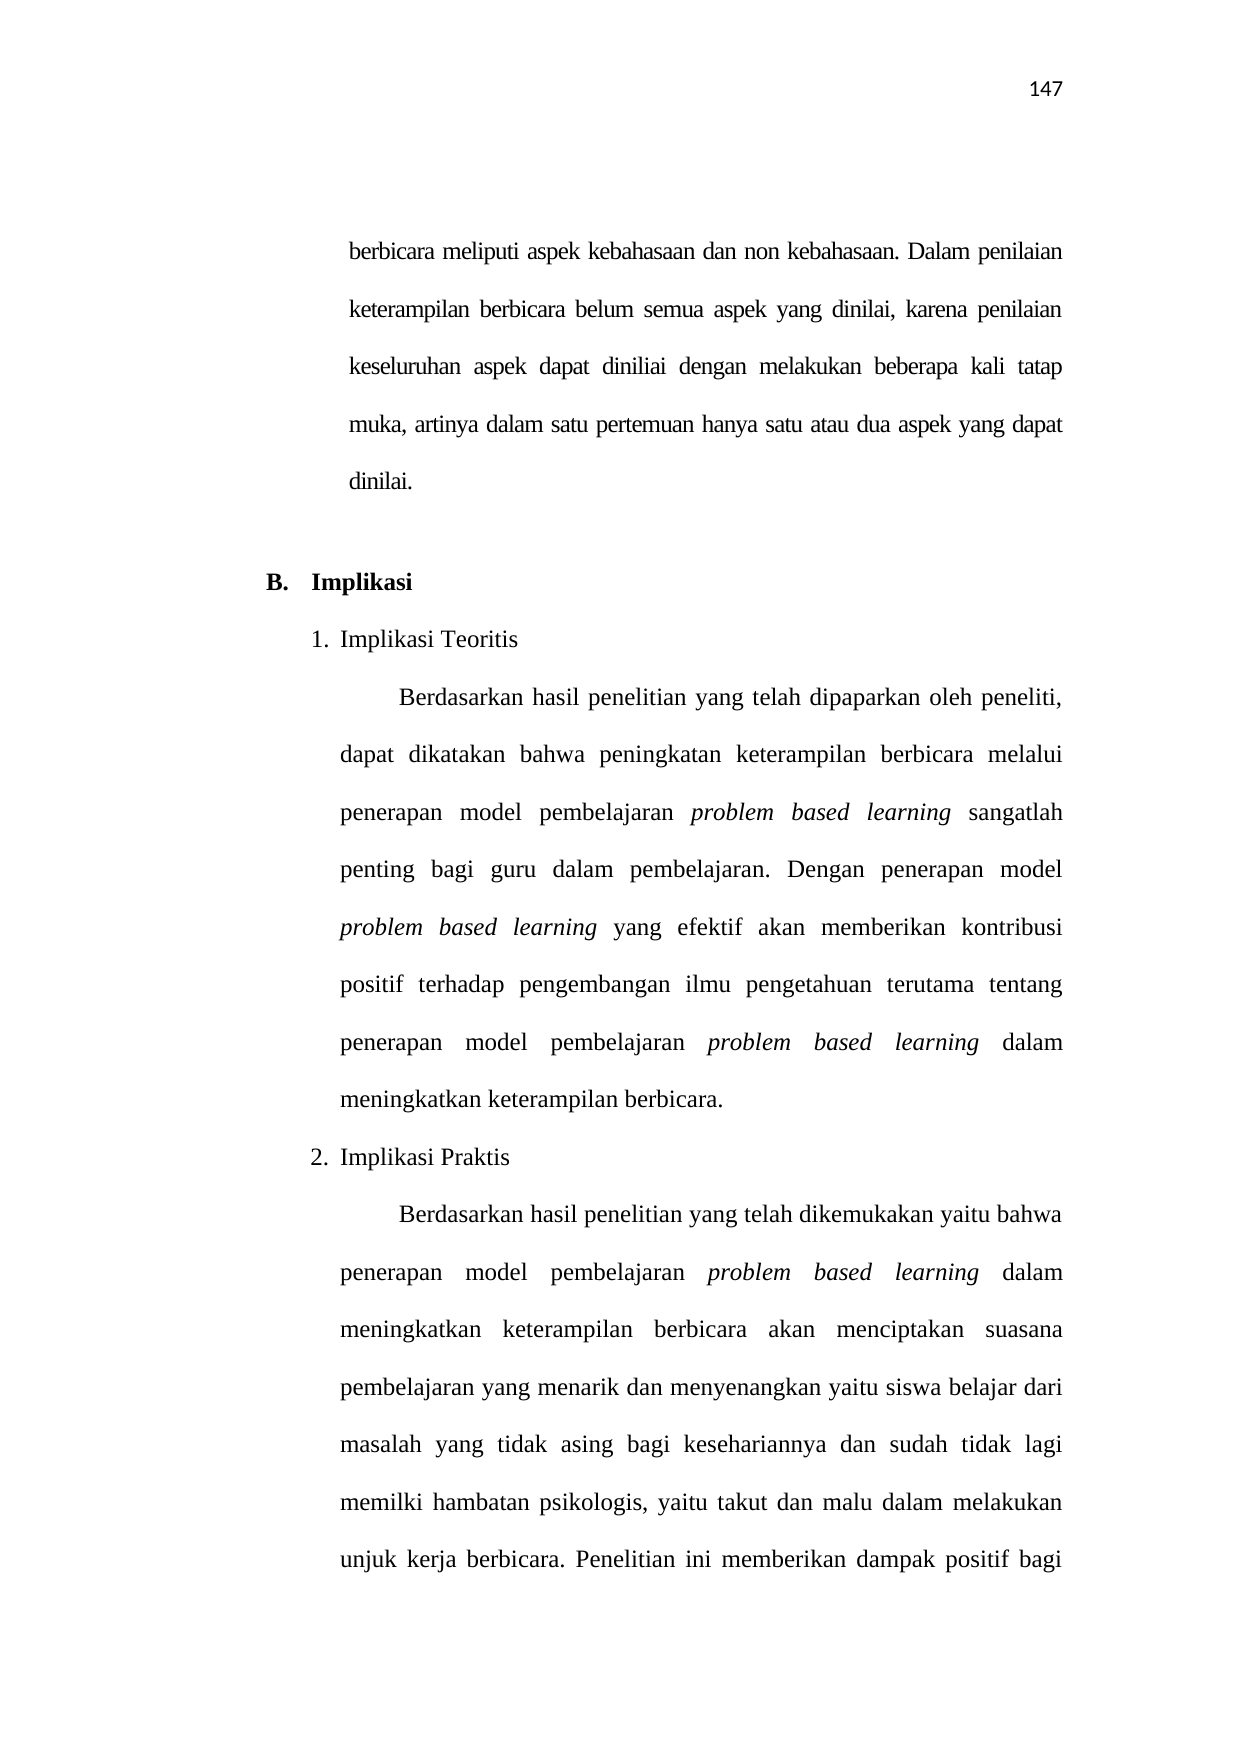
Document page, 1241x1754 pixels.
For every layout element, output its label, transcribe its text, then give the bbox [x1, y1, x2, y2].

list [340, 1199, 1063, 1573]
list Implikasi [266, 567, 1063, 596]
list Implikasi Teoritis [311, 624, 1063, 653]
list Implikasi Praktis [310, 1142, 1063, 1171]
list Berdasarkan hasil penelitian yang telah dipaparkan oleh peneliti, dapat dikatakan bahwa peningkatan keterampilan berbicara melalui penerapan model pembelajaran problem based learning sangatlah penting bagi guru dalam pembelajaran. Dengan penerapan model problem based learning yang efektif akan memberikan kontribusi positif terhadap pengembangan ilmu pengetahuan terutama tentang penerapan model pembelajaran problem based learning dalam meningkatkan keterampilan berbicara. [340, 682, 1063, 1113]
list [311, 236, 1063, 495]
